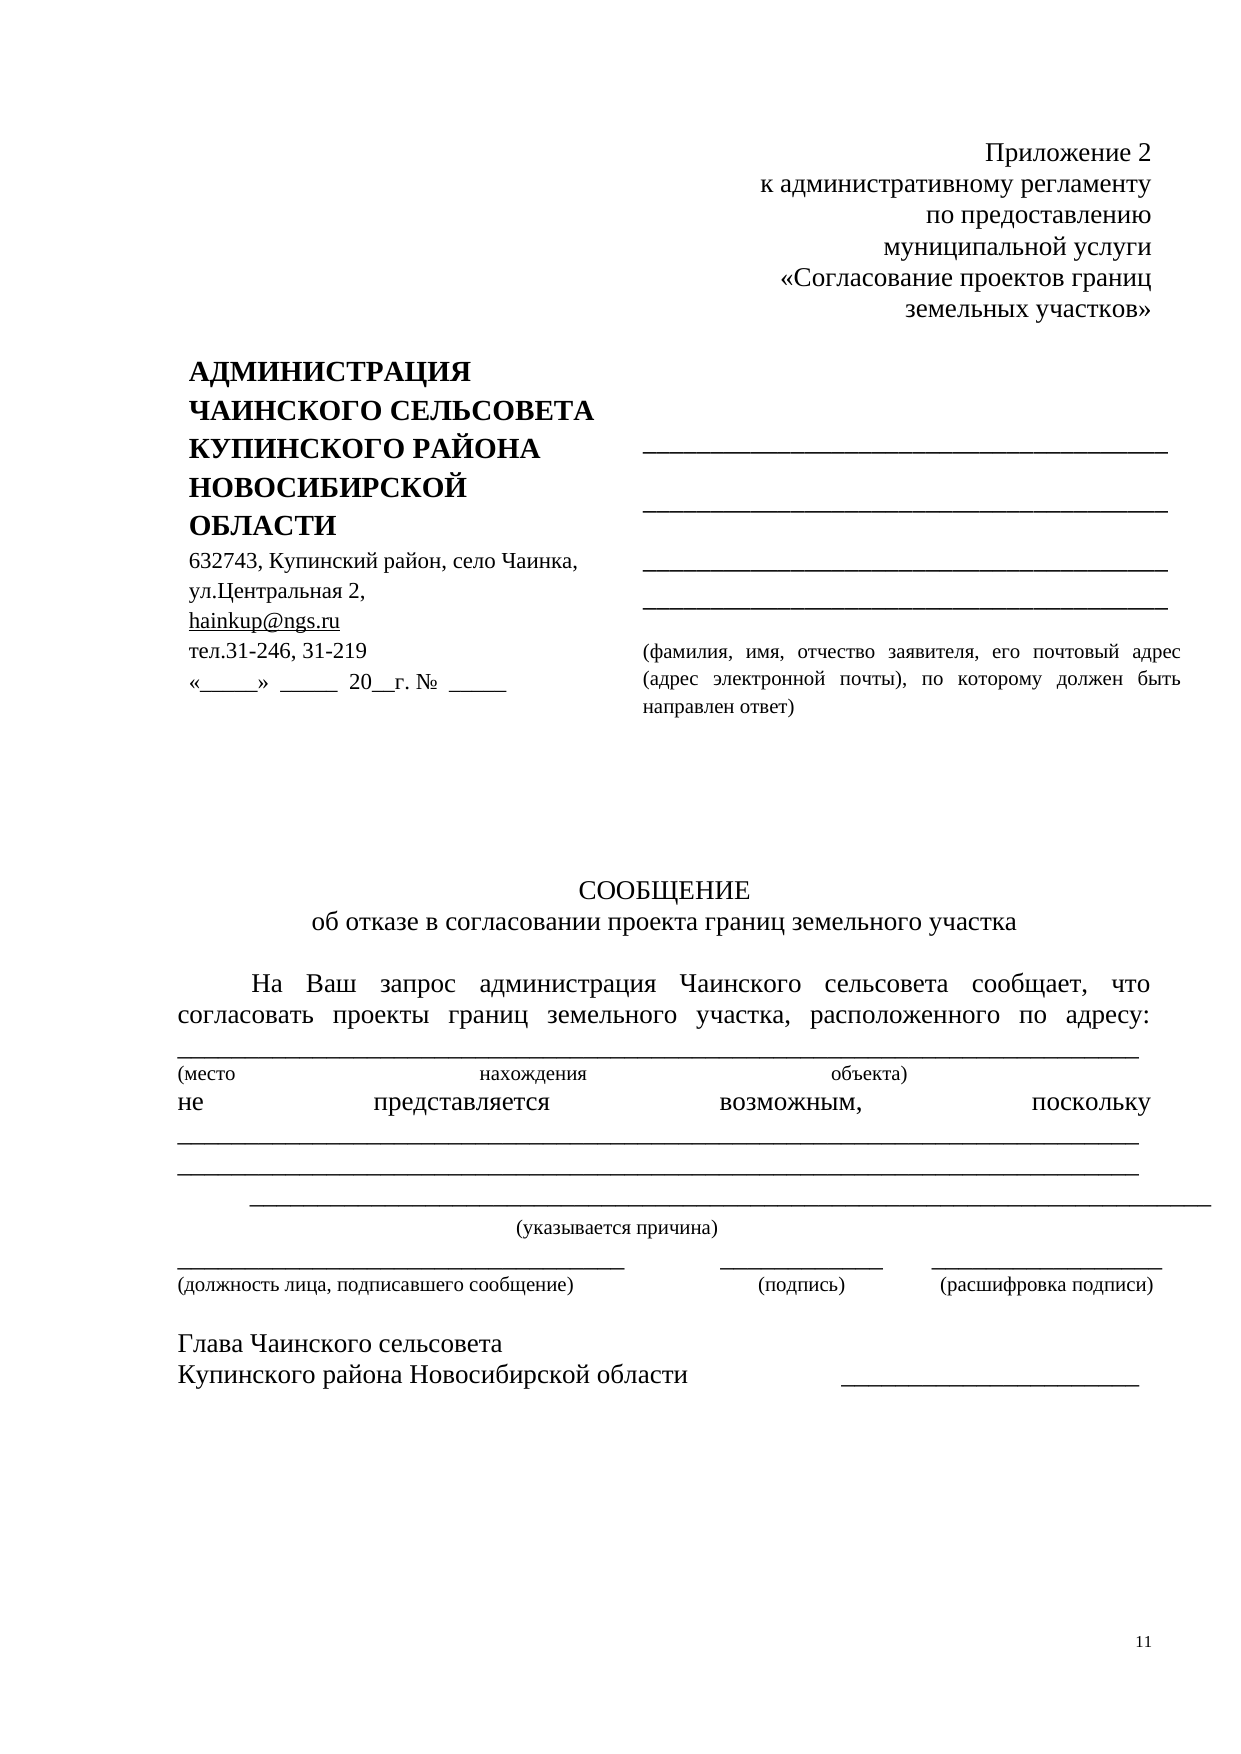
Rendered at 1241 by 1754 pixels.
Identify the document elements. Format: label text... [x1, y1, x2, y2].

text Глава Чаинского сельсовета [177, 1296, 1152, 1358]
table_header АДМИНИСТРАЦИЯ ЧАИНСКОГО СЕЛЬСОВЕТА КУПИНСКОГО РАЙОНА НОВОСИБИРСКОЙ ОБЛАСТИ 632743, Купинский район, село Чаинка, ул.Центральная 2, hainkup@ngs.ru тел.31-246, 31-219 «_____» _____ 20__г. № _____ [177, 354, 631, 812]
text Приложение 2 к административному регламенту [694, 136, 1152, 198]
text Купинского района Новосибирской области ______________________ [177, 1358, 1152, 1389]
text СООБЩЕНИЕ об отказе в согласовании проекта границ земельного участка [177, 843, 1152, 936]
table_header _________________________________ (должность лица, подписавшего сообщение) [177, 1241, 697, 1296]
table_header ____________ (подпись) [698, 1241, 905, 1296]
text по предоставлению [694, 198, 1152, 229]
text муниципальной услуги [694, 229, 1152, 261]
text «Согласование проектов границ земельных участков» [694, 261, 1152, 323]
table_header _________________ (расшифровка подписи) [905, 1241, 1188, 1296]
table_header _______________________________________ _______________________________________ ______________________________________________________________________________ (фамилия, имя, отчество заявителя, его почтовый адрес (адрес электронной почты), по которому должен быть направлен ответ) [631, 354, 1192, 812]
text На Ваш запрос администрация Чаинского сельсовета сообщает, что согласовать проекты границ земельного участка, расположенного по адресу: _______________________________________________________________________ (место нахождения объекта) не представляется возможным, поскольку ______________________________________________________________________________________________________________________________________________ [177, 967, 1152, 1178]
text _______________________________________________________________________ (указывается причина) [177, 1178, 1211, 1241]
